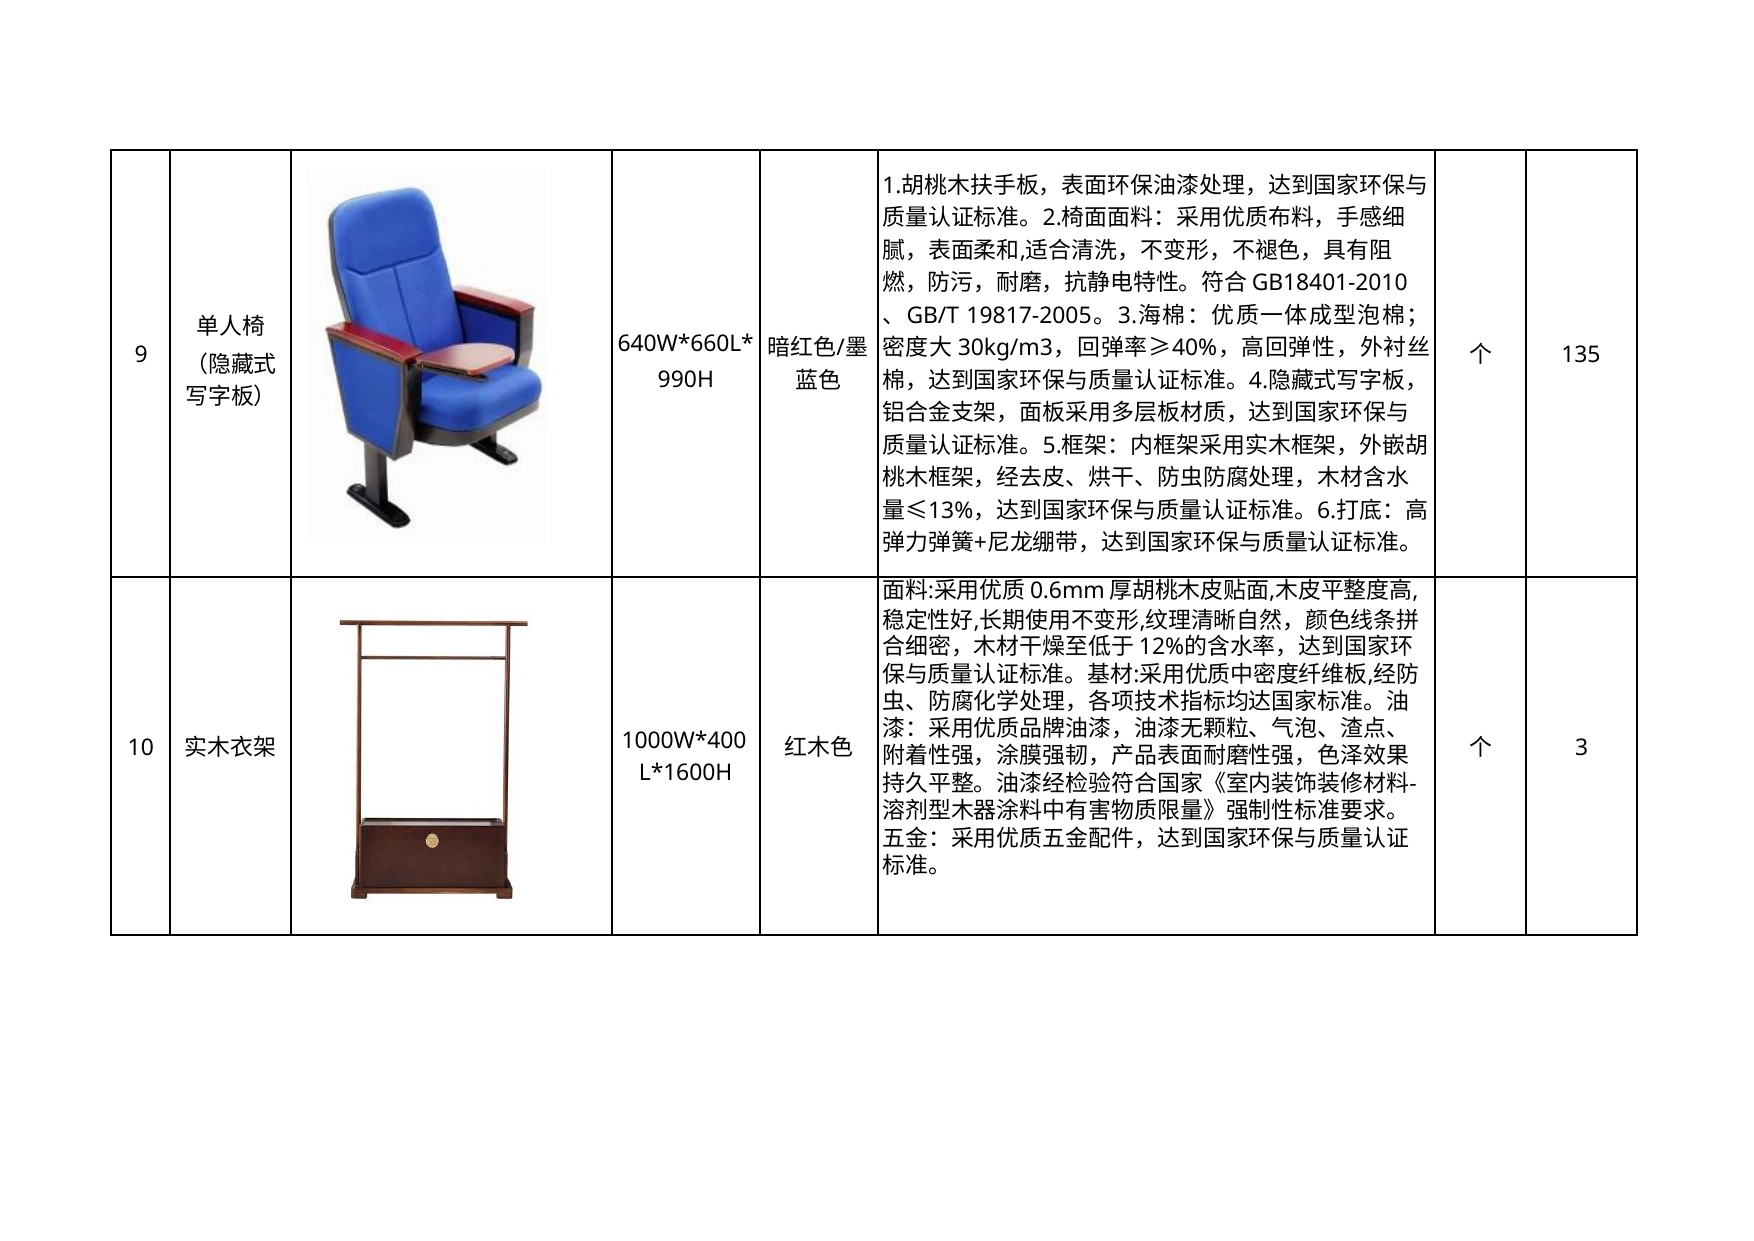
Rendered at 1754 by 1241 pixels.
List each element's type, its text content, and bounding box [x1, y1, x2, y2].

table_header 135 [1527, 151, 1636, 576]
table_header [292, 151, 611, 576]
table_cell 1000W*400 L*1600H [613, 578, 759, 934]
table_cell 红木色 [761, 578, 877, 934]
picture [305, 158, 559, 544]
table_header 个 [1436, 151, 1525, 576]
picture [312, 595, 540, 917]
table_cell 个 [1436, 578, 1525, 934]
table_cell 3 [1527, 578, 1636, 934]
table_cell [292, 578, 611, 934]
table_header 1.胡桃木扶手板，表面环保油漆处理，达到国家环保与 质量认证标准。2.椅面面料：采用优质布料，手感细 腻，表面柔和,适合清洗，不变形，不褪色，具有阻 燃，防污，耐磨，抗静电特性。符合GB18401-2010 、GB/T 19817-2005。3.海棉：优质一体成型泡棉； 密度大30kg/m3，回弹率≥40%，高回弹性，外衬丝 棉，达到国家环保与质量认证标准。4.隐藏式写字板， 铝合金支架，面板采用多层板材质，达到国家环保与 质量认证标准。5.框架：内框架采用实木框架，外嵌胡 桃木框架，经去皮、烘干、防虫防腐处理，木材含水 量≤13%，达到国家环保与质量认证标准。6.打底：高 弹力弹簧+尼龙绷带，达到国家环保与质量认证标准。 [879, 151, 1434, 576]
table_cell 面料:采用优质0.6mm厚胡桃木皮贴面,木皮平整度高, 稳定性好,长期使用不变形,纹理清晰自然，颜色线条拼 合细密，木材干燥至低于12%的含水率，达到国家环 保与质量认证标准。基材:采用优质中密度纤维板,经防 虫、防腐化学处理，各项技术指标均达国家标准。油 漆：采用优质品牌油漆，油漆无颗粒、气泡、渣点、 附着性强，涂膜强韧，产品表面耐磨性强，色泽效果 持久平整。油漆经检验符合国家《室内装饰装修材料- 溶剂型木器涂料中有害物质限量》强制性标准要求。 五金：采用优质五金配件，达到国家环保与质量认证 标准。 [879, 578, 1434, 934]
table_header 9 [112, 151, 169, 576]
table_cell 10 [112, 578, 169, 934]
table_header 640W*660L* 990H [613, 151, 759, 576]
table_header 暗红色/墨 蓝色 [761, 151, 877, 576]
table_header 单人椅 （隐藏式 写字板） [171, 151, 290, 576]
table_cell 实木衣架 [171, 578, 290, 934]
